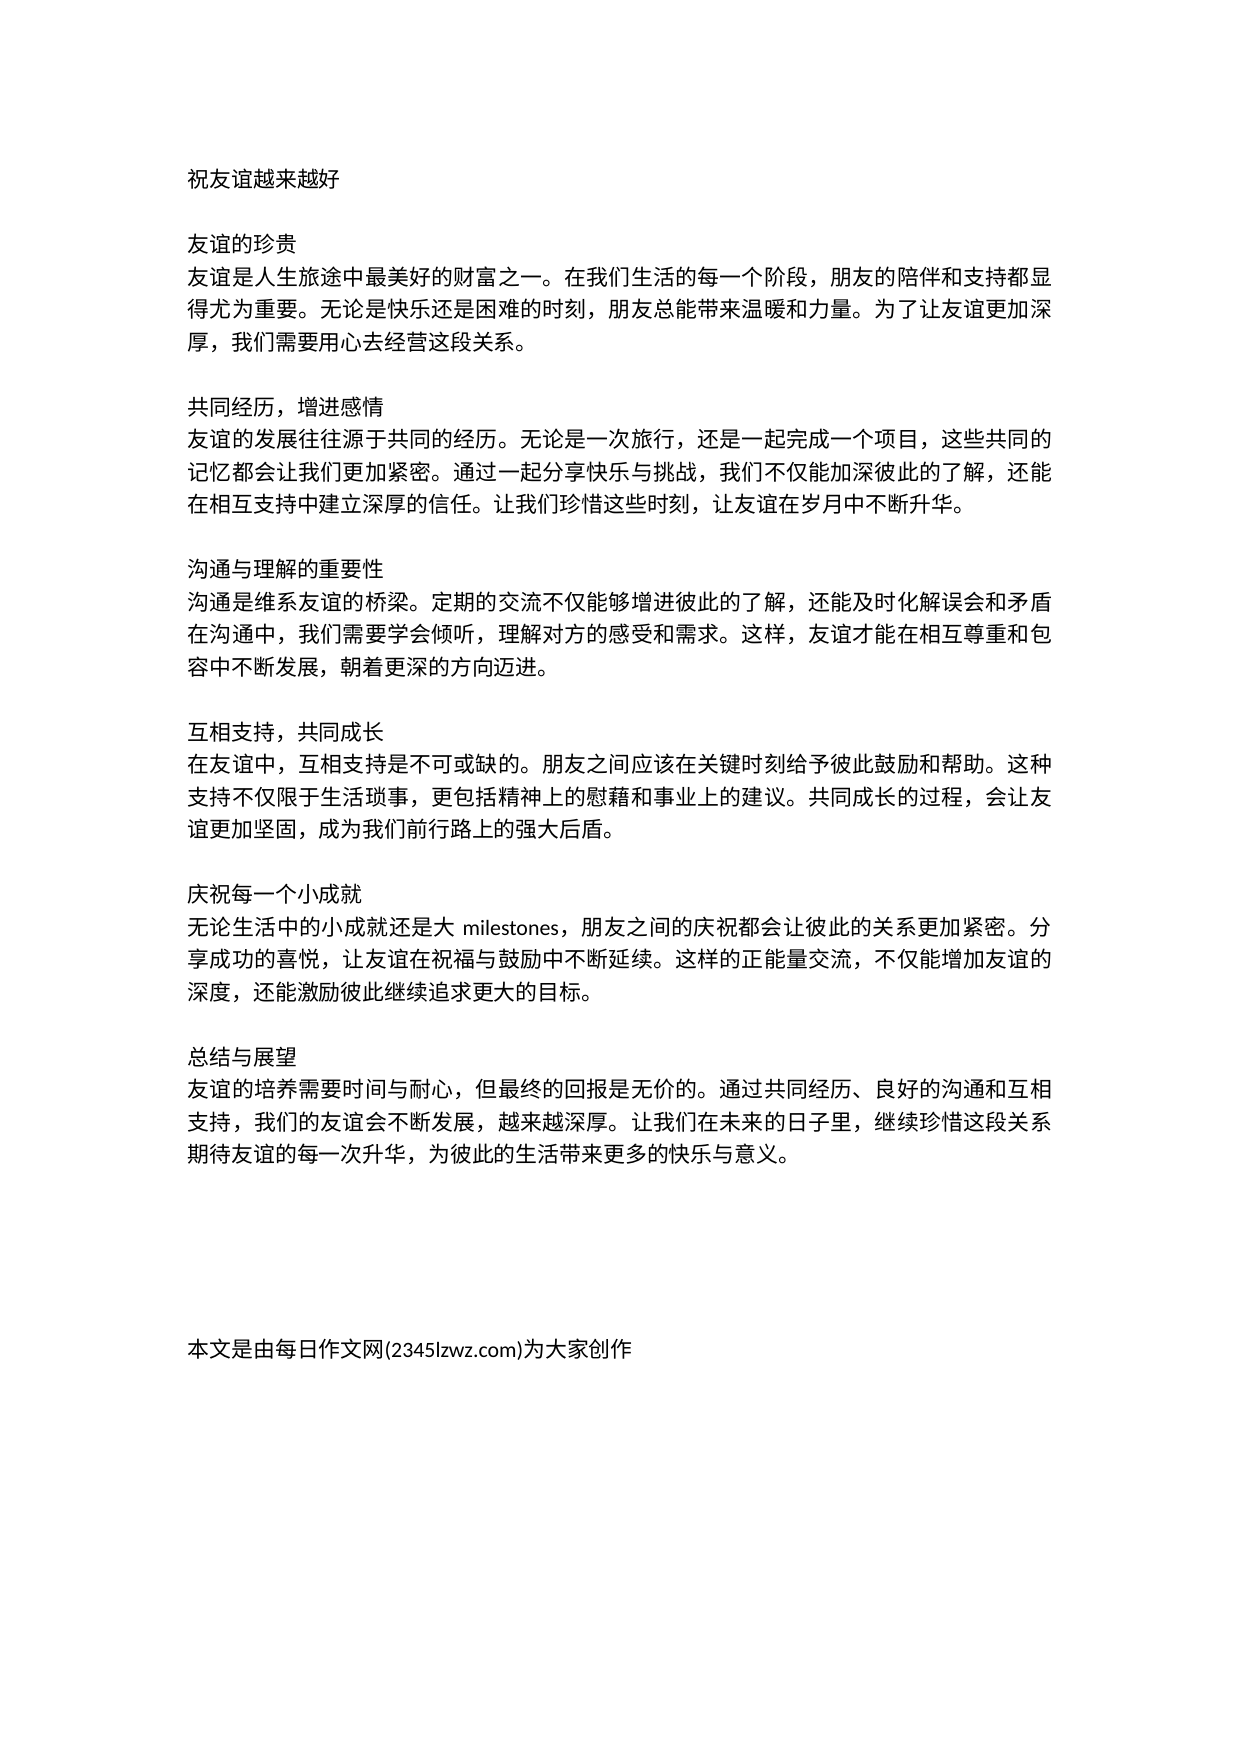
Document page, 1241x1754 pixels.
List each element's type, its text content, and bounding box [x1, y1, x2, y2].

text 沟通与理解的重要性 [187, 552, 1053, 584]
text 无论生活中的小成就还是大 milestones，朋友之间的庆祝都会让彼此的关系更加紧密。分享成功的喜悦，让友谊在祝福与鼓励中不断延续。这样的正能量交流，不仅能增加友谊的深度，还能激励彼此继续追求更大的目标。 [187, 909, 1053, 1007]
text 友谊的珍贵 [187, 227, 1053, 259]
text 本文是由每日作文网(2345lzwz.com)为大家创作 [187, 1332, 1053, 1364]
text 沟通是维系友谊的桥梁。定期的交流不仅能够增进彼此的了解，还能及时化解误会和矛盾。在沟通中，我们需要学会倾听，理解对方的感受和需求。这样，友谊才能在相互尊重和包容中不断发展，朝着更深的方向迈进。 [187, 584, 1053, 682]
text 总结与展望 [187, 1039, 1053, 1072]
text 共同经历，增进感情 [187, 389, 1053, 422]
text 友谊的发展往往源于共同的经历。无论是一次旅行，还是一起完成一个项目，这些共同的记忆都会让我们更加紧密。通过一起分享快乐与挑战，我们不仅能加深彼此的了解，还能在相互支持中建立深厚的信任。让我们珍惜这些时刻，让友谊在岁月中不断升华。 [187, 422, 1053, 519]
text 在友谊中，互相支持是不可或缺的。朋友之间应该在关键时刻给予彼此鼓励和帮助。这种支持不仅限于生活琐事，更包括精神上的慰藉和事业上的建议。共同成长的过程，会让友谊更加坚固，成为我们前行路上的强大后盾。 [187, 747, 1053, 844]
text 庆祝每一个小成就 [187, 877, 1053, 909]
text 友谊是人生旅途中最美好的财富之一。在我们生活的每一个阶段，朋友的陪伴和支持都显得尤为重要。无论是快乐还是困难的时刻，朋友总能带来温暖和力量。为了让友谊更加深厚，我们需要用心去经营这段关系。 [187, 259, 1053, 357]
text 互相支持，共同成长 [187, 714, 1053, 747]
text 友谊的培养需要时间与耐心，但最终的回报是无价的。通过共同经历、良好的沟通和互相支持，我们的友谊会不断发展，越来越深厚。让我们在未来的日子里，继续珍惜这段关系，期待友谊的每一次升华，为彼此的生活带来更多的快乐与意义。 [187, 1072, 1053, 1169]
text 祝友谊越来越好 [187, 162, 1053, 194]
